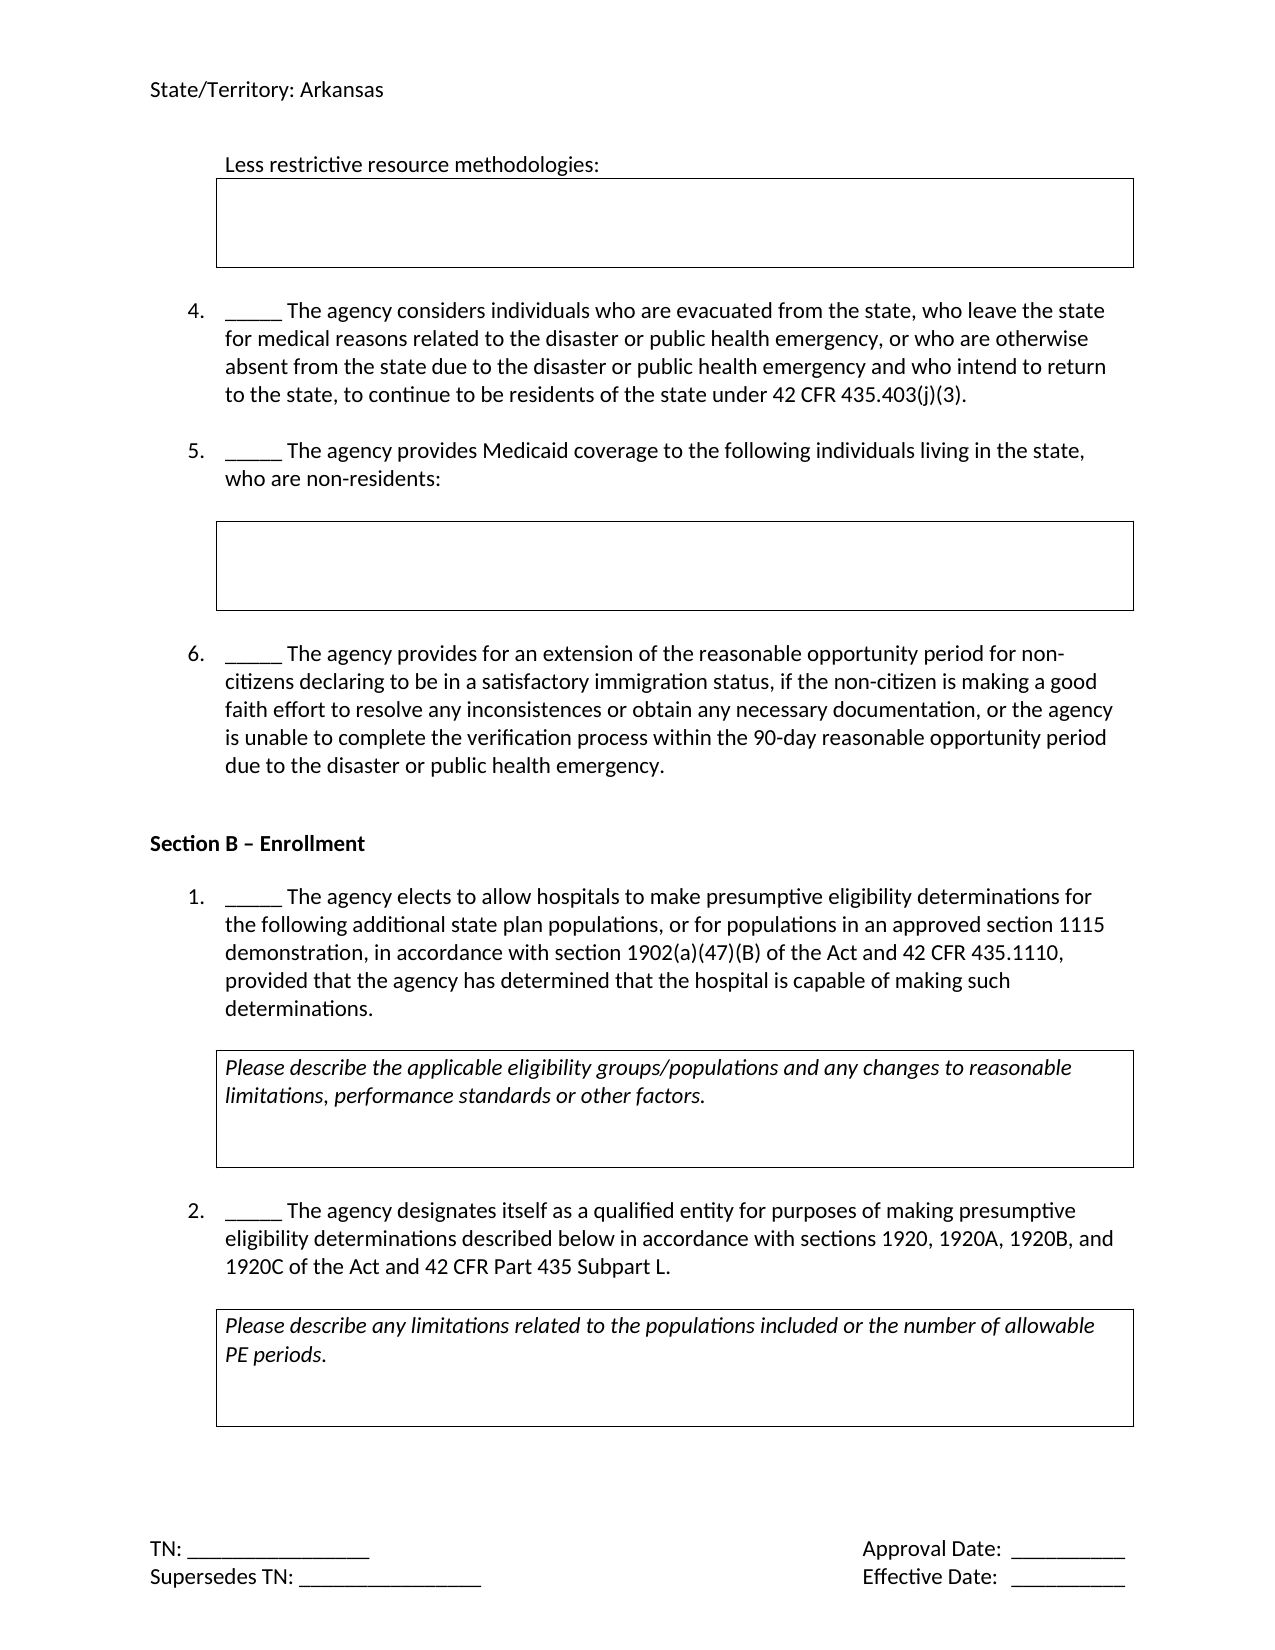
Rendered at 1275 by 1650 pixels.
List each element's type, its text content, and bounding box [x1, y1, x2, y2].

text Less restrictive resource methodologies: [225, 150, 1125, 178]
list _____ The agency provides Medicaid coverage to the following individuals living in the state, who are non-residents: [187, 436, 1125, 492]
list _____ The agency provides for an extension of the reasonable opportunity period for non-citizens declaring to be in a satisfactory immigration status, if the non-citizen is making a good faith effort to resolve any inconsistences or obtain any necessary documentation, or the agency is unable to complete the verification process within the 90-day reasonable opportunity period due to the disaster or public health emergency. [187, 639, 1125, 779]
list _____ The agency considers individuals who are evacuated from the state, who leave the state for medical reasons related to the disaster or public health emergency, or who are otherwise absent from the state due to the disaster or public health emergency and who intend to return to the state, to continue to be residents of the state under 42 CFR 435.403(j)(3). [187, 296, 1125, 408]
subtitle Section B – Enrollment [150, 829, 1125, 857]
text Please describe any limitations related to the populations included or the number of allowable PE periods. [217, 1310, 1133, 1368]
list _____ The agency elects to allow hospitals to make presumptive eligibility determinations for the following additional state plan populations, or for populations in an approved section 1115 demonstration, in accordance with section 1902(a)(47)(B) of the Act and 42 CFR 435.1110, provided that the agency has determined that the hospital is capable of making such determinations. [187, 882, 1125, 1022]
text Please describe the applicable eligibility groups/populations and any changes to reasonable limitations, performance standards or other factors. [217, 1051, 1133, 1109]
list _____ The agency designates itself as a qualified entity for purposes of making presumptive eligibility determinations described below in accordance with sections 1920, 1920A, 1920B, and 1920C of the Act and 42 CFR Part 435 Subpart L. [187, 1196, 1125, 1281]
